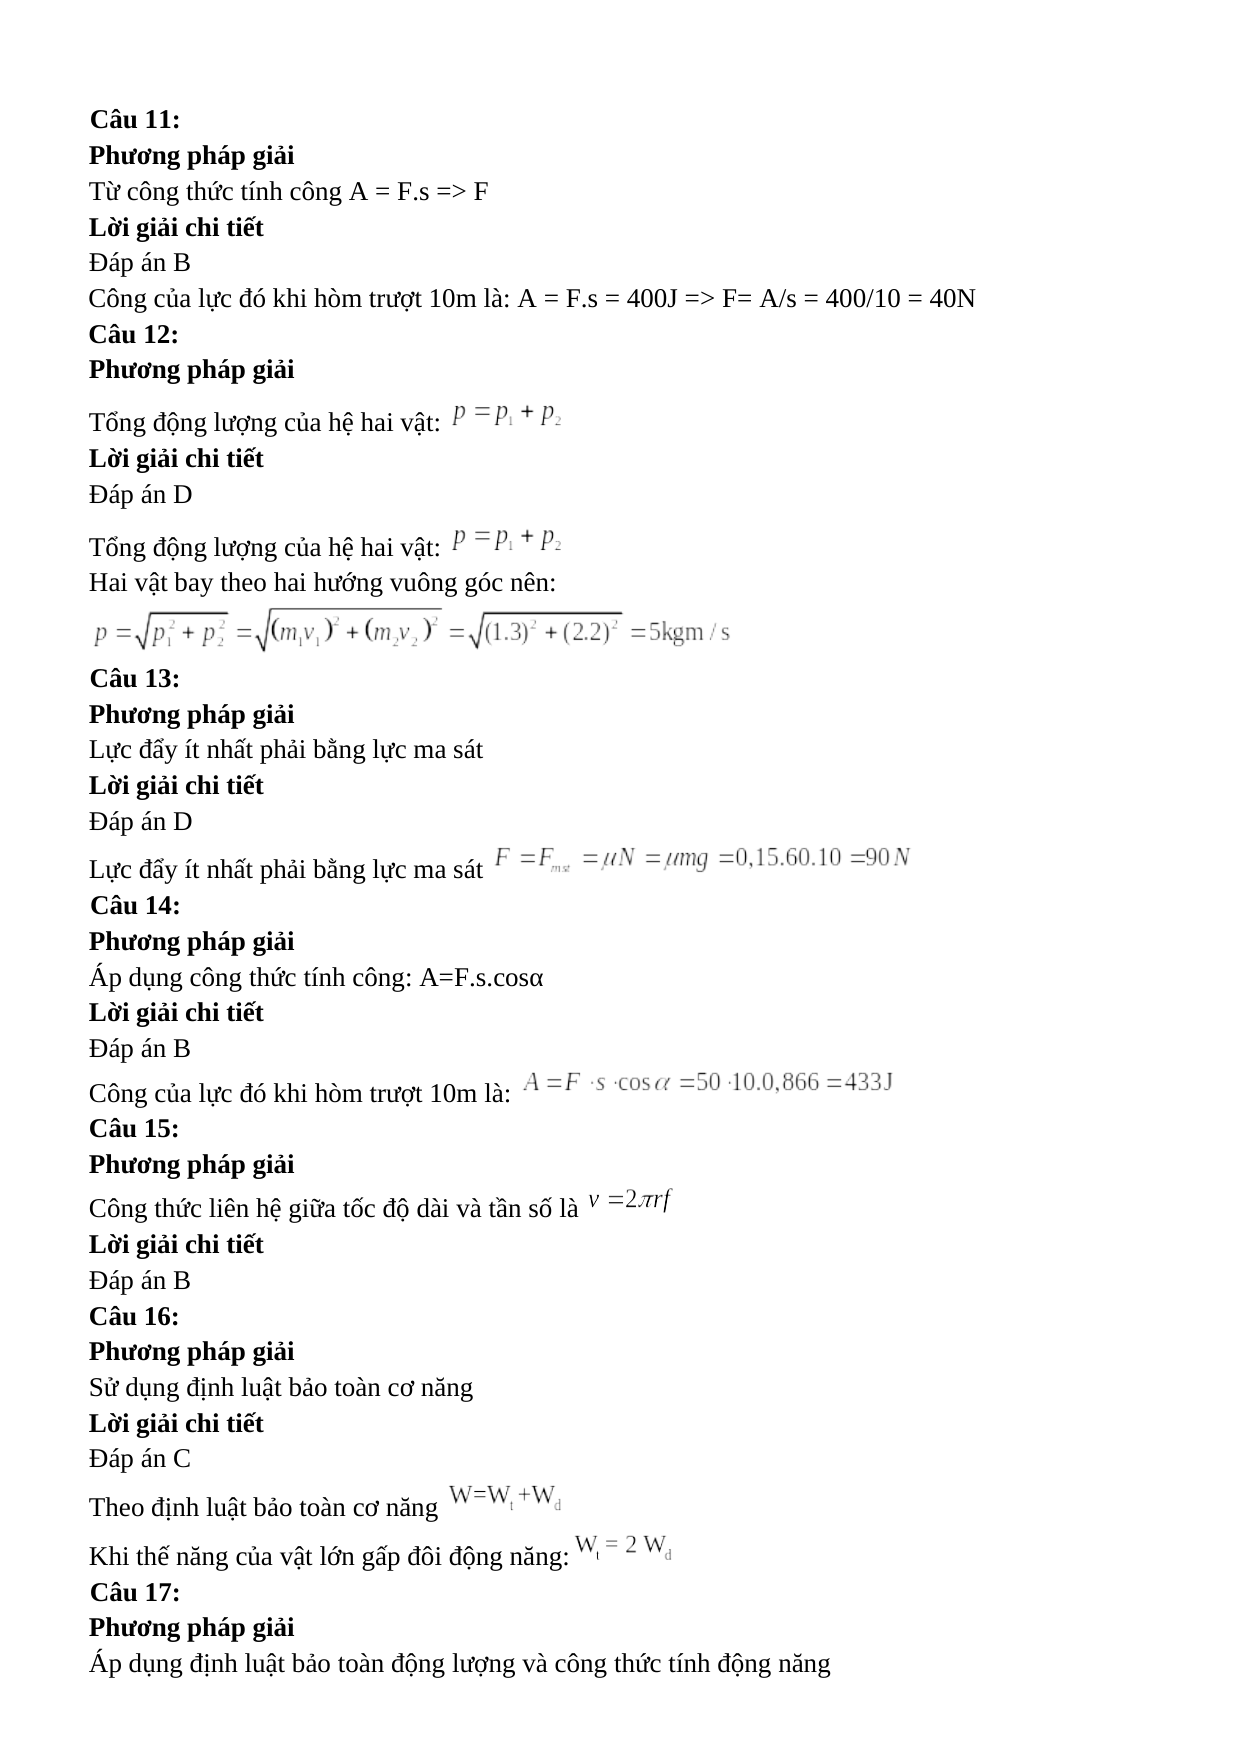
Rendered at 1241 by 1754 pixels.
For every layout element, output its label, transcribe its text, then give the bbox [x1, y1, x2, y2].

text Đáp án D [89, 805, 1152, 836]
text Câu 13: [89, 662, 1152, 693]
text Phương pháp giải [89, 353, 1152, 385]
text Công của lực đó khi hòm trượt 10m là: A = F.s = 400J => F= A/s = 400/10 = 40N [88, 282, 1152, 313]
text Đáp án C [89, 1443, 1152, 1474]
text Khi thế năng của vật lớn gấp đôi động năng: [89, 1527, 1152, 1571]
text Lực đẩy ít nhất phải bằng lực ma sát [89, 733, 1152, 765]
text Đáp án B [89, 246, 1152, 277]
text Câu 14: [89, 889, 1152, 921]
text Công thức liên hệ giữa tốc độ dài và tần số là [89, 1184, 1152, 1224]
text Câu 15: [89, 1112, 1152, 1143]
text Lời giải chi tiết [89, 997, 1152, 1028]
text Đáp án B [89, 1264, 1152, 1295]
text Áp dụng định luật bảo toàn động lượng và công thức tính động năng [89, 1647, 1152, 1678]
text Phương pháp giải [89, 1148, 1152, 1179]
text Tổng động lượng của hệ hai vật: [89, 389, 1152, 438]
text Lời giải chi tiết [89, 442, 1152, 473]
text Sử dụng định luật bảo toàn cơ năng [89, 1371, 1152, 1402]
text Theo định luật bảo toàn cơ năng [89, 1478, 1152, 1522]
text Phương pháp giải [89, 139, 1152, 170]
text Câu 11: [89, 103, 1152, 134]
text Lời giải chi tiết [89, 1407, 1152, 1438]
text Lực đẩy ít nhất phải bằng lực ma sát [89, 841, 1152, 885]
text Câu 16: [89, 1300, 1152, 1331]
text Từ công thức tính công A = F.s => F [89, 175, 1152, 206]
text Tổng động lượng của hệ hai vật: [89, 514, 1152, 562]
text Câu 12: [88, 318, 1152, 349]
text Phương pháp giải [89, 698, 1152, 729]
text Công của lực đó khi hòm trượt 10m là: [89, 1068, 1152, 1108]
text Lời giải chi tiết [89, 211, 1152, 242]
text Đáp án D [89, 478, 1152, 509]
text Áp dụng công thức tính công: A=F.s.cosα [89, 961, 1152, 992]
text Phương pháp giải [89, 1335, 1152, 1367]
text Hai vật bay theo hai hướng vuông góc nên: [89, 567, 1152, 598]
text Câu 17: [89, 1576, 1152, 1607]
text Phương pháp giải [89, 925, 1152, 956]
text Đáp án B [89, 1032, 1152, 1063]
text Lời giải chi tiết [89, 1228, 1152, 1259]
text Lời giải chi tiết [89, 769, 1152, 800]
text Phương pháp giải [89, 1611, 1152, 1642]
